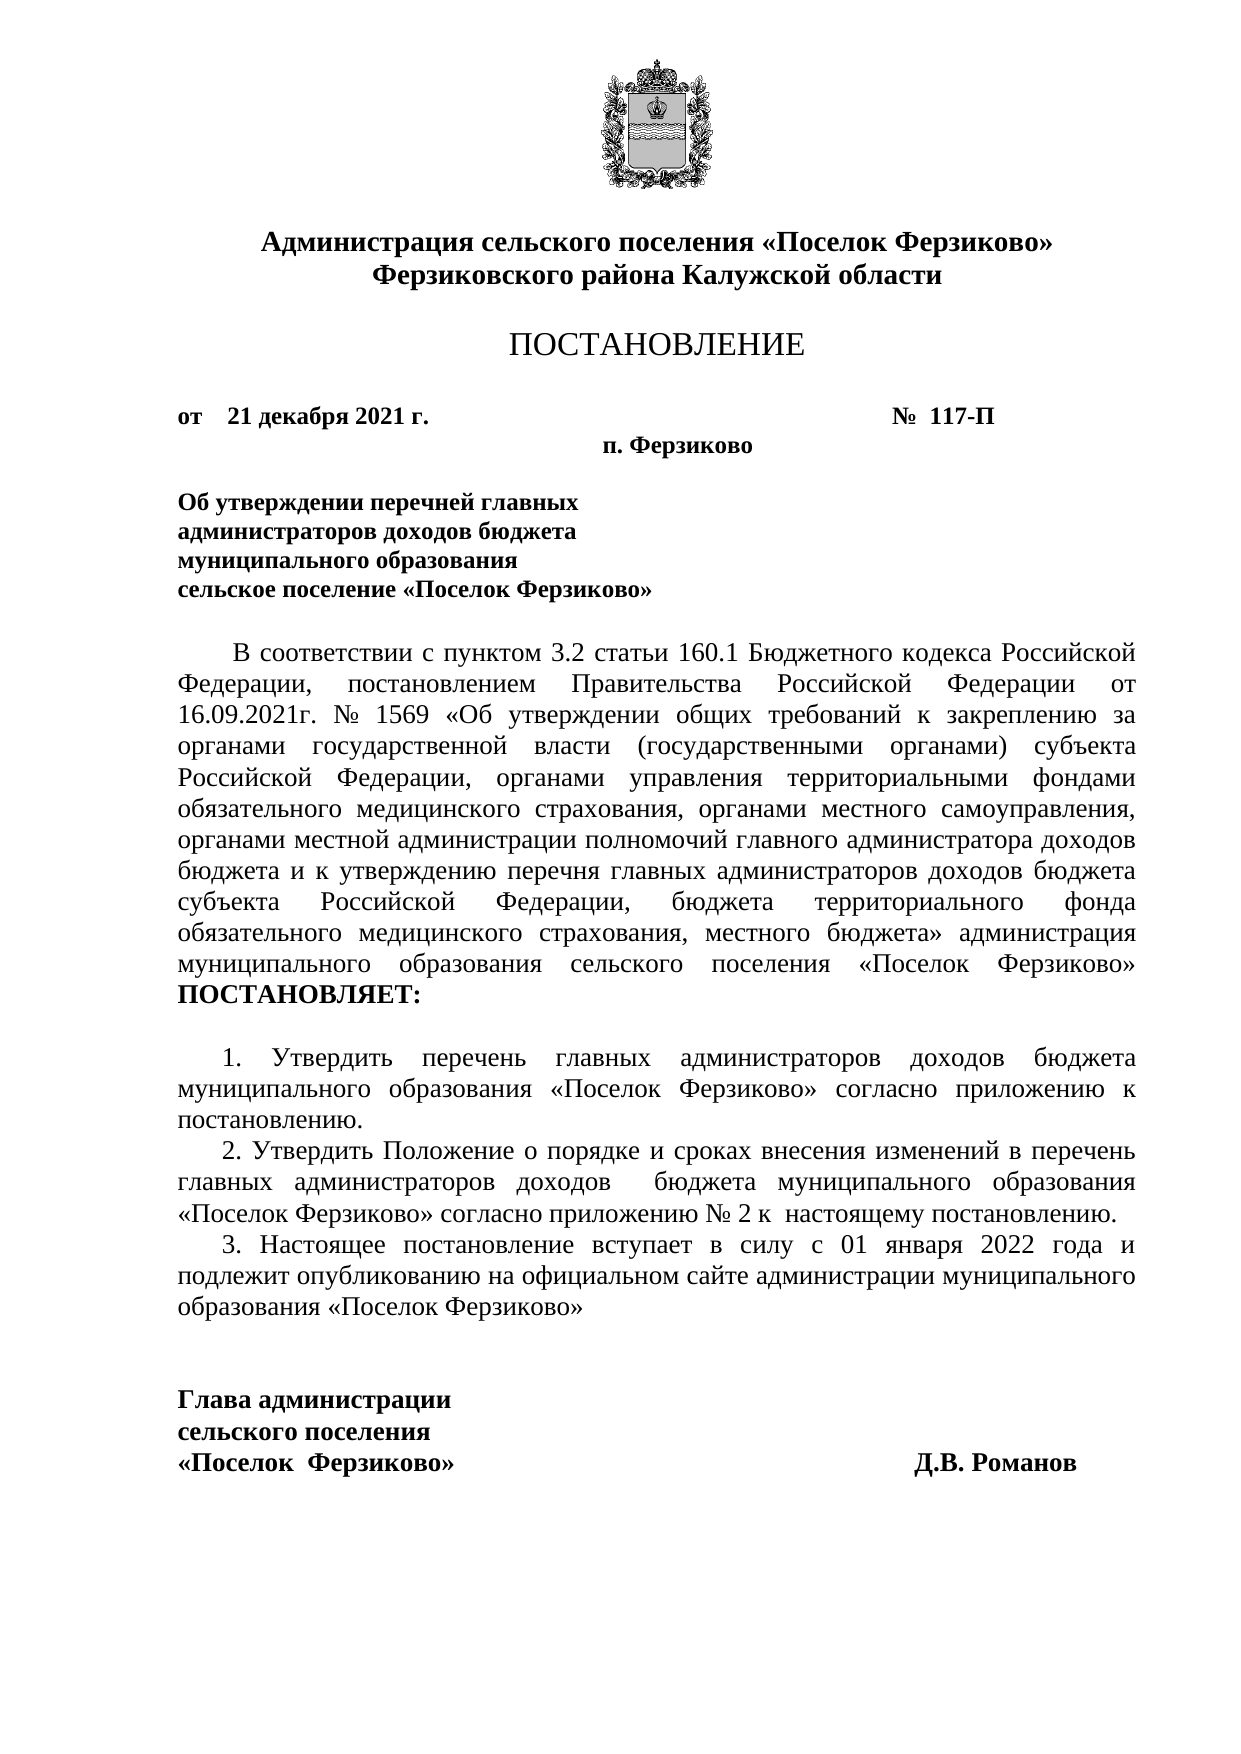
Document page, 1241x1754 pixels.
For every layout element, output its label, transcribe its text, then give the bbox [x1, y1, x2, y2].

text сельского поселения [177, 1415, 1137, 1446]
text В соответствии с пунктом 3.2 статьи 160.1 Бюджетного кодекса Российской Федерации, постановлением Правительства Российской Федерации от 16.09.2021г. № 1569 «Об утверждении общих требований к закреплению за органами государственной власти (государственными органами) субъекта Российской Федерации, органами управления территориальными фондами обязательного медицинского страхования, органами местного самоуправления, органами местной администрации полномочий главного администратора доходов бюджета и к утверждению перечня главных администраторов доходов бюджета субъекта Российской Федерации, бюджета территориального фонда обязательного медицинского страхования, местного бюджета» администрация муниципального образования сельского поселения «Поселок Ферзиково» ПОСТАНОВЛЯЕТ: [177, 636, 1137, 1010]
text 1. Утвердить перечень главных администраторов доходов бюджета муниципального образования «Поселок Ферзиково» согласно приложению к постановлению. [177, 1041, 1137, 1134]
text администраторов доходов бюджета [177, 516, 1137, 545]
text 2. Утвердить Положение о порядке и сроках внесения изменений в перечень главных администраторов доходов бюджета муниципального образования «Поселок Ферзиково» согласно приложению № 2 к настоящему постановлению. [177, 1134, 1137, 1228]
text 3. Настоящее постановление вступает в силу с 01 января 2022 года и подлежит опубликованию на официальном сайте администрации муниципального образования «Поселок Ферзиково» [177, 1228, 1137, 1321]
text муниципального образования [177, 545, 1137, 574]
text ПОСТАНОВЛЕНИЕ [177, 324, 1137, 363]
text п. Ферзиково [177, 430, 1137, 459]
text Глава администрации [177, 1383, 1137, 1415]
text сельское поселение «Поселок Ферзиково» [177, 574, 1137, 602]
text «Поселок Ферзиково» Д.В. Романов [177, 1446, 1107, 1477]
text от 21 декабря . № 117-П [177, 401, 1137, 430]
text Об утверждении перечней главных [177, 487, 1137, 516]
text Ферзиковского района Калужской области [177, 257, 1137, 291]
text Администрация сельского поселения «Поселок Ферзиково» [177, 224, 1137, 257]
